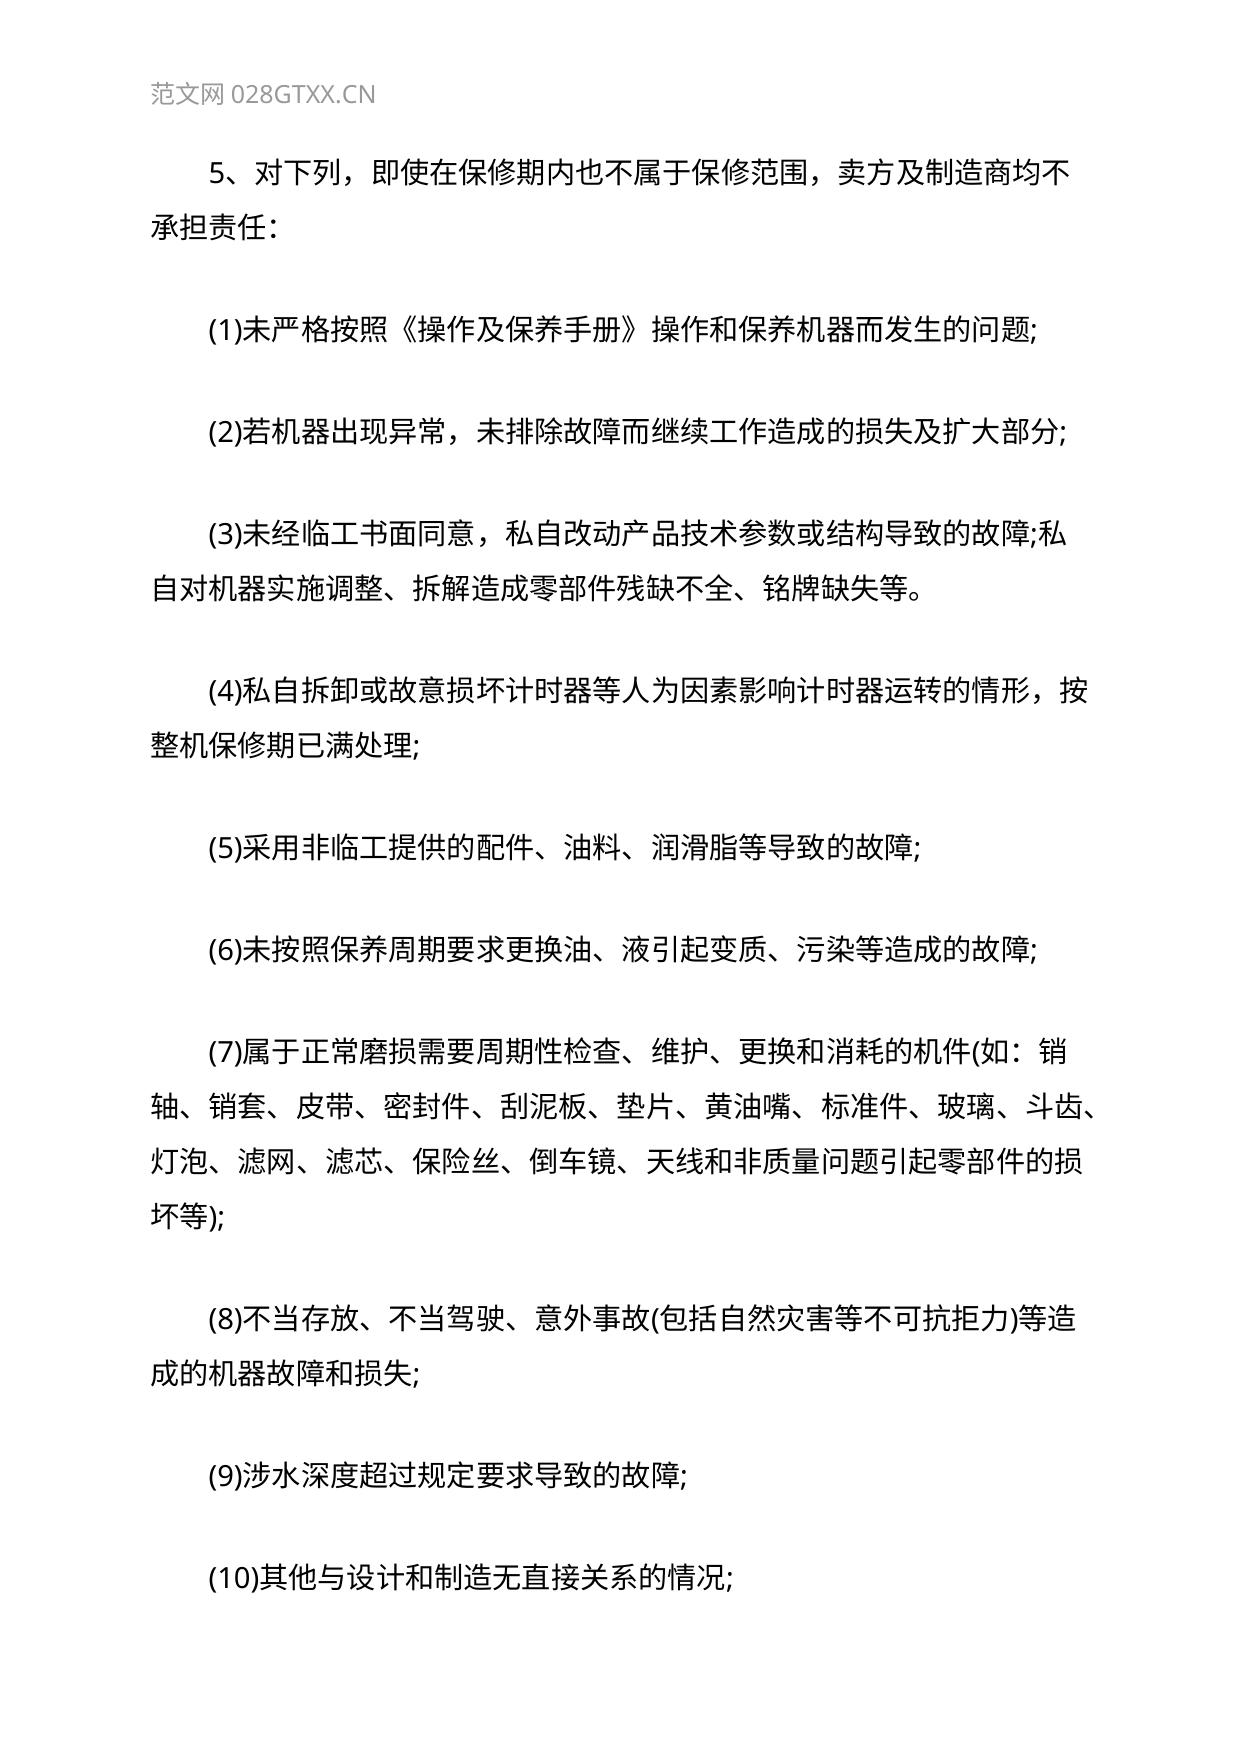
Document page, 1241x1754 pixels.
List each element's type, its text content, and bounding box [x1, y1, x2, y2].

text (8)不当存放、不当驾驶、意外事故(包括自然灾害等不可抗拒力)等造成的机器故障和损失; [150, 1295, 1090, 1393]
text 5、对下列，即使在保修期内也不属于保修范围，卖方及制造商均不承担责任： [150, 150, 1090, 247]
text (5)采用非临工提供的配件、油料、润滑脂等导致的故障; [150, 824, 1090, 867]
text (7)属于正常磨损需要周期性检查、维护、更换和消耗的机件(如：销轴、销套、皮带、密封件、刮泥板、垫片、黄油嘴、标准件、玻璃、斗齿、灯泡、滤网、滤芯、保险丝、倒车镜、天线和非质量问题引起零部件的损坏等); [150, 1028, 1090, 1236]
text (10)其他与设计和制造无直接关系的情况; [150, 1554, 1090, 1597]
text (3)未经临工书面同意，私自改动产品技术参数或结构导致的故障;私自对机器实施调整、拆解造成零部件残缺不全、铭牌缺失等。 [150, 511, 1090, 608]
text (1)未严格按照《操作及保养手册》操作和保养机器而发生的问题; [150, 307, 1090, 349]
text (9)涉水深度超过规定要求导致的故障; [150, 1452, 1090, 1494]
text (6)未按照保养周期要求更换油、液引起变质、污染等造成的故障; [150, 926, 1090, 969]
text (2)若机器出现异常，未排除故障而继续工作造成的损失及扩大部分; [150, 409, 1090, 451]
text (4)私自拆卸或故意损坏计时器等人为因素影响计时器运转的情形，按整机保修期已满处理; [150, 667, 1090, 765]
